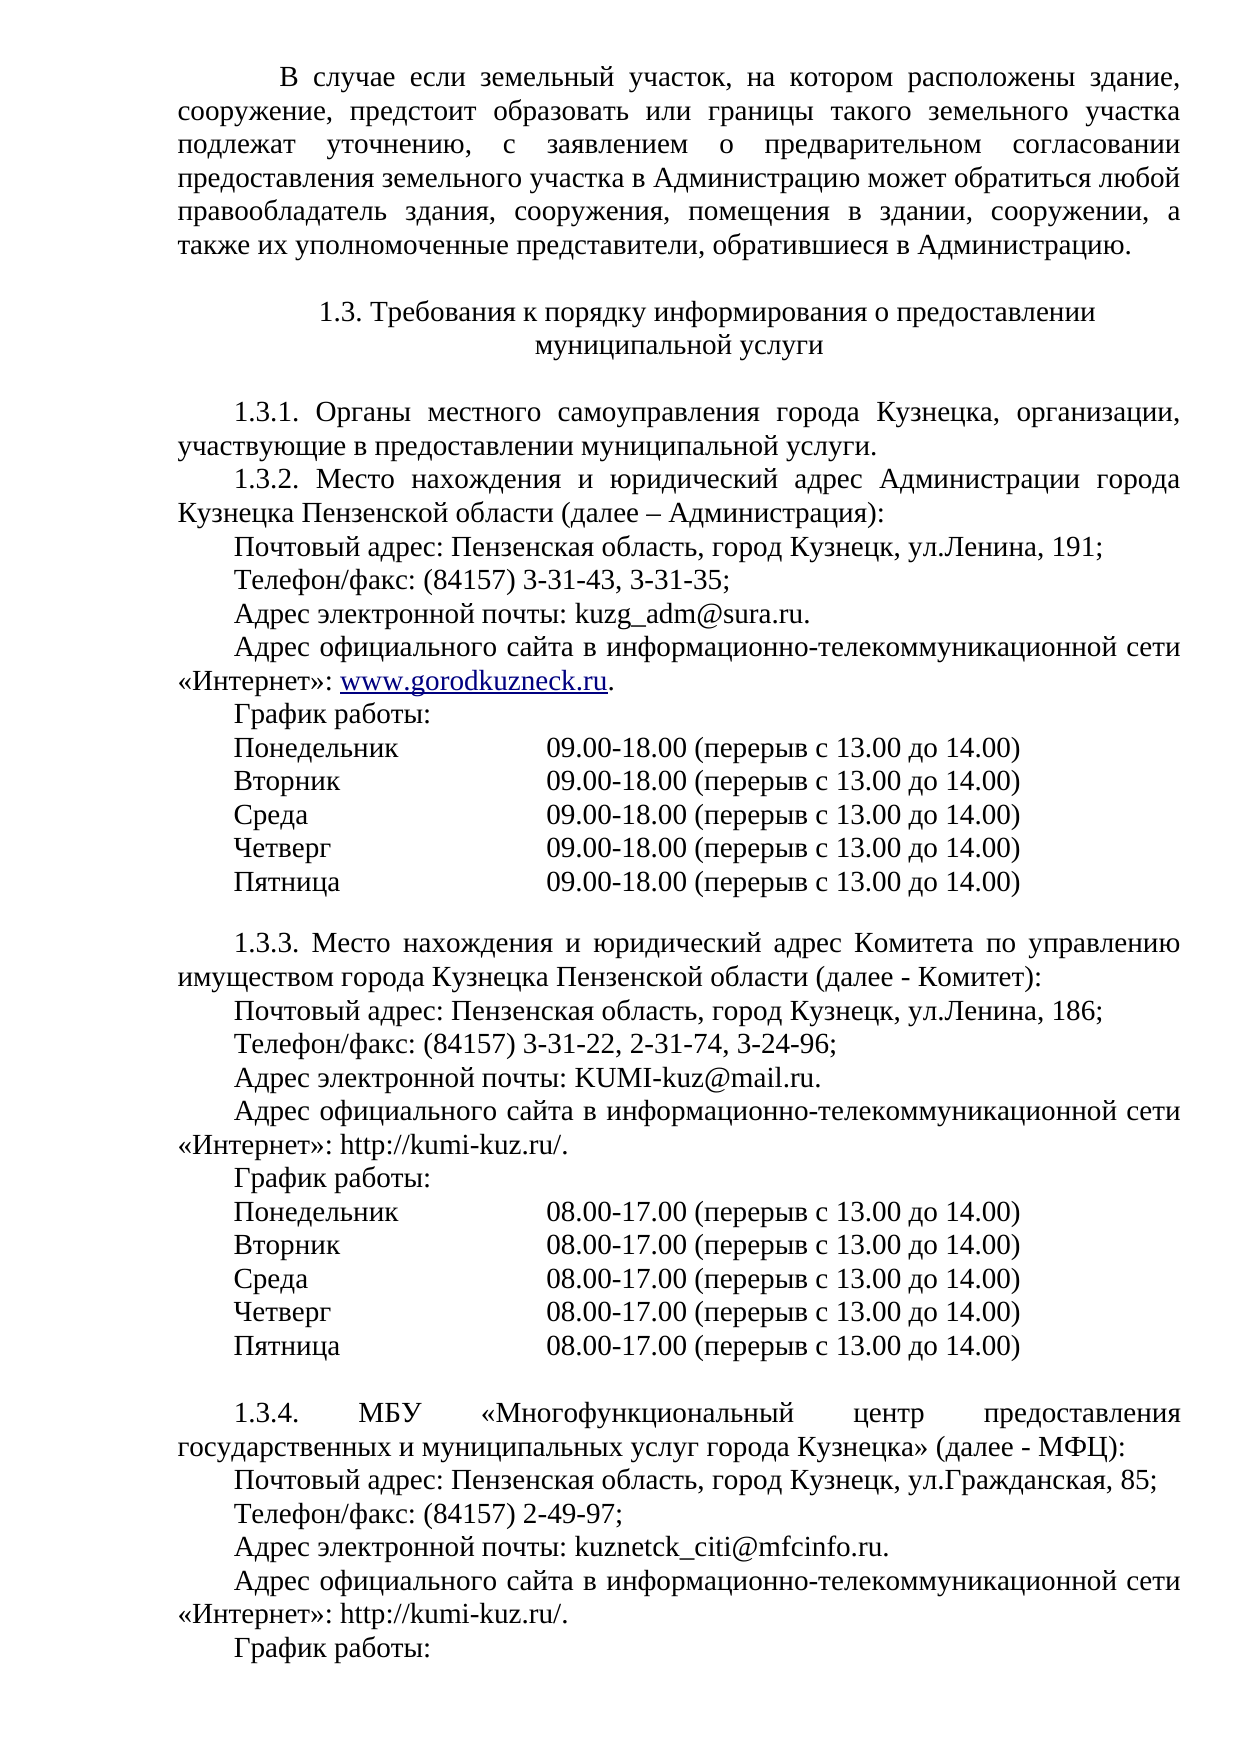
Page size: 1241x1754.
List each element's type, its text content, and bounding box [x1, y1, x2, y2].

text Вторник 09.00-18.00 (перерыв с 13.00 до 14.00) [177, 763, 1181, 797]
text 1.3.1. Органы местного самоуправления города Кузнецка, организации, участвующие в предоставлении муниципальной услуги. [177, 394, 1181, 462]
text График работы: [177, 1160, 1181, 1194]
text Адрес официального сайта в информационно-телекоммуникационной сети «Интернет»: http://kumi-kuz.ru/. [177, 1093, 1181, 1160]
text График работы: [177, 696, 1181, 730]
text Адрес электронной почты: kuznetck_citi@mfcinfo.ru. [177, 1529, 1181, 1563]
text 1.3.3. Место нахождения и юридический адрес Комитета по управлению имуществом города Кузнецка Пензенской области (далее - Комитет): [177, 926, 1181, 993]
text 1.3. Требования к порядку информирования о предоставлении муниципальной услуги [177, 294, 1181, 361]
text Вторник 08.00-17.00 (перерыв с 13.00 до 14.00) [177, 1227, 1181, 1261]
text Почтовый адрес: Пензенская область, город Кузнецк, ул.Гражданская, 85; [177, 1462, 1181, 1496]
text Четверг 09.00-18.00 (перерыв с 13.00 до 14.00) [177, 831, 1181, 864]
text Почтовый адрес: Пензенская область, город Кузнецк, ул.Ленина, 191; [177, 529, 1181, 562]
text 1.3.4. МБУ «Многофункциональный центр предоставления государственных и муниципальных услуг города Кузнецка» (далее - МФЦ): [177, 1395, 1181, 1462]
text Адрес официального сайта в информационно-телекоммуникационной сети «Интернет»: www.gorodkuzneck.ru. [177, 629, 1181, 696]
text Среда 08.00-17.00 (перерыв с 13.00 до 14.00) [177, 1261, 1181, 1294]
text Пятница 08.00-17.00 (перерыв с 13.00 до 14.00) [177, 1328, 1181, 1362]
text Телефон/факс: (84157) 2-49-97; [177, 1496, 1181, 1529]
text Пятница 09.00-18.00 (перерыв с 13.00 до 14.00) [177, 864, 1181, 898]
text Четверг 08.00-17.00 (перерыв с 13.00 до 14.00) [177, 1294, 1181, 1328]
text 1.3.2. Место нахождения и юридический адрес Администрации города Кузнецка Пензенской области (далее – Администрация): [177, 462, 1181, 529]
text Среда 09.00-18.00 (перерыв с 13.00 до 14.00) [177, 797, 1181, 831]
text Адрес официального сайта в информационно-телекоммуникационной сети «Интернет»: http://kumi-kuz.ru/. [177, 1563, 1181, 1630]
text Телефон/факс: (84157) 3-31-22, 2-31-74, 3-24-96; [177, 1026, 1181, 1060]
text Понедельник 09.00-18.00 (перерыв с 13.00 до 14.00) [177, 730, 1181, 763]
text Адрес электронной почты: kuzg_adm@sura.ru. [177, 596, 1181, 629]
text Адрес электронной почты: KUMI-kuz@mail.ru. [177, 1060, 1181, 1093]
text График работы: [177, 1630, 1181, 1663]
text В случае если земельный участок, на котором расположены здание, сооружение, предстоит образовать или границы такого земельного участка подлежат уточнению, с заявлением о предварительном согласовании предоставления земельного участка в Администрацию может обратиться любой правообладатель здания, сооружения, помещения в здании, сооружении, а также их уполномоченные представители, обратившиеся в Администрацию. [177, 59, 1181, 260]
text Понедельник 08.00-17.00 (перерыв с 13.00 до 14.00) [177, 1194, 1181, 1227]
text Почтовый адрес: Пензенская область, город Кузнецк, ул.Ленина, 186; [177, 993, 1181, 1026]
text Телефон/факс: (84157) 3-31-43, 3-31-35; [177, 562, 1181, 596]
